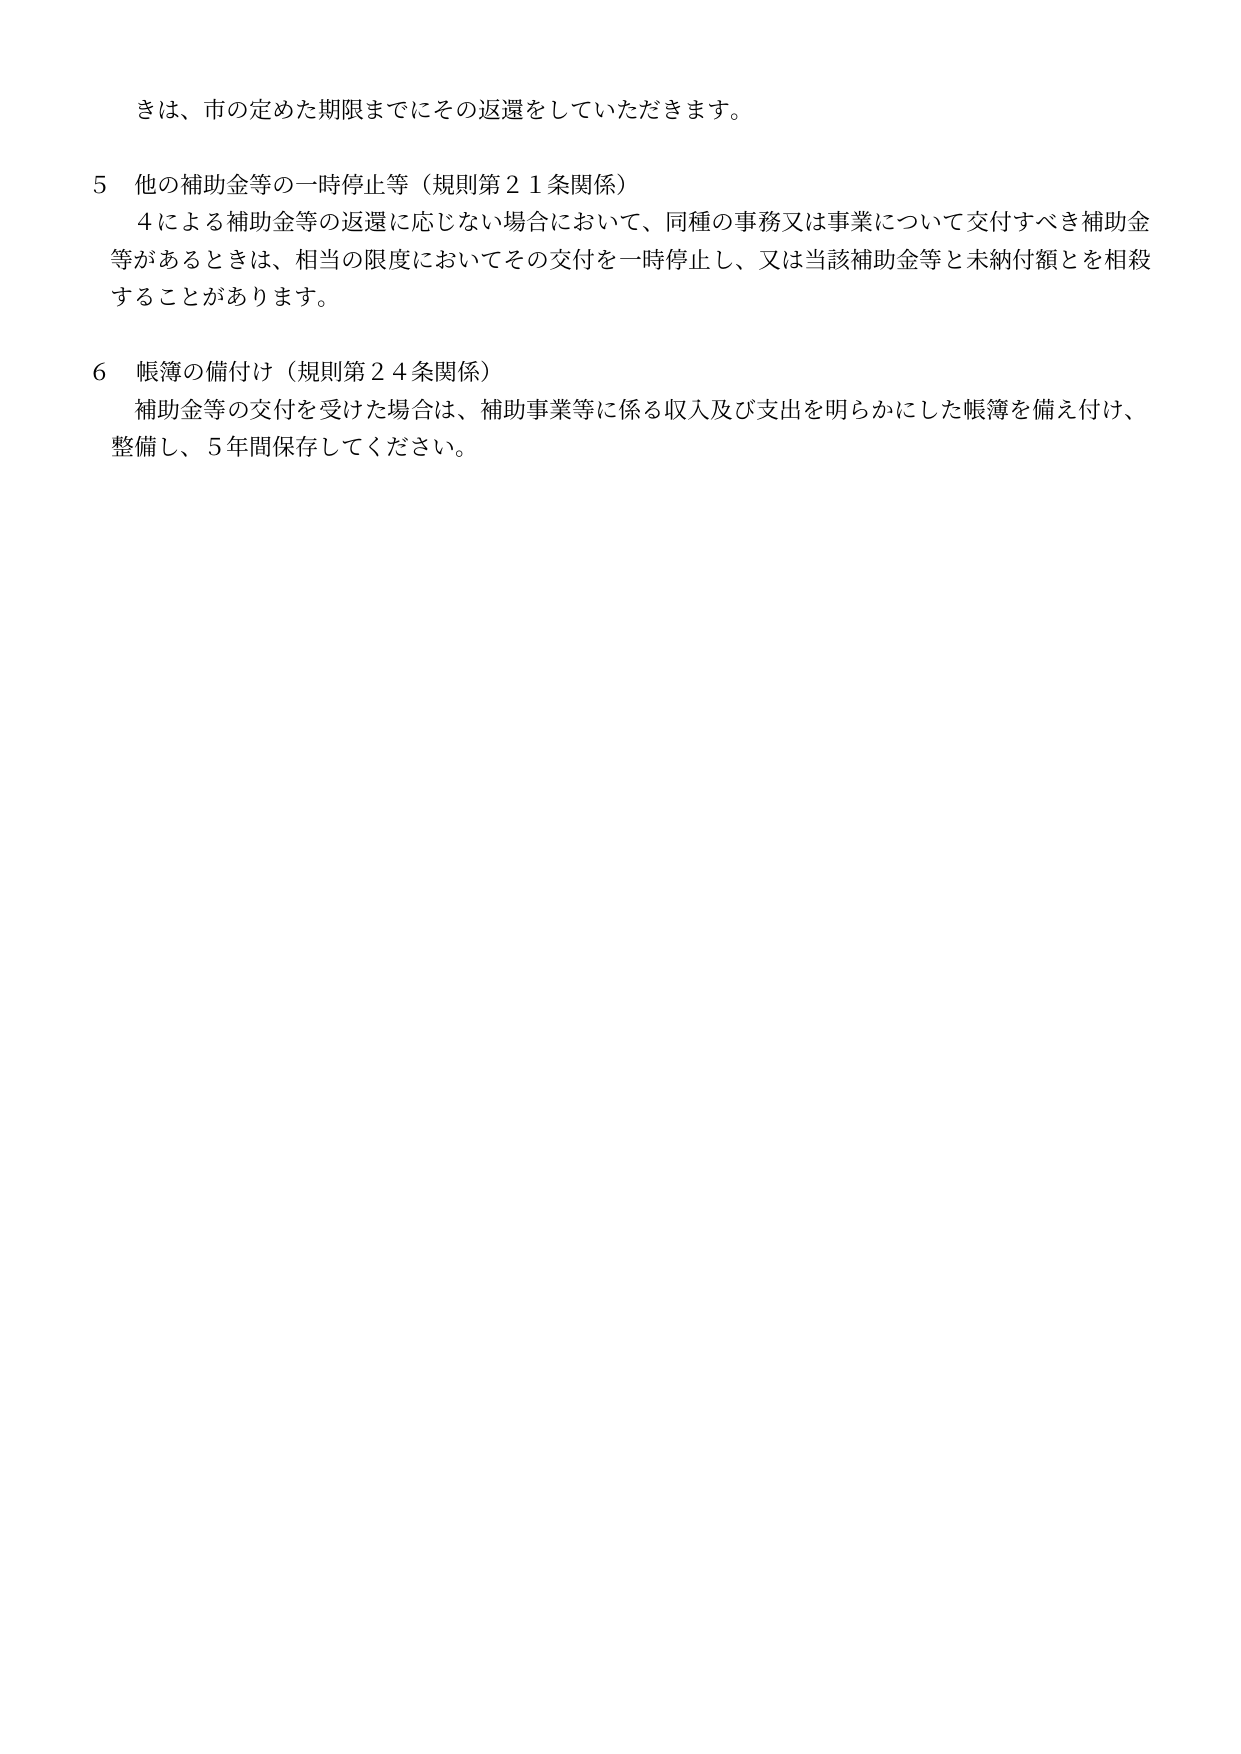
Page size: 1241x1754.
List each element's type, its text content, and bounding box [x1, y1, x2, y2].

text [89, 89, 1152, 127]
text 補助金等の交付を受けた場合は、補助事業等に係る収入及び支出を明らかにした帳簿を備え付け、整備し、５年間保存してください。 [89, 389, 1152, 464]
text ６ 帳簿の備付け（規則第２４条関係） [89, 352, 1152, 389]
text ４による補助金等の返還に応じない場合において、同種の事務又は事業について交付すべき補助金等があるときは、相当の限度においてその交付を一時停止し、又は当該補助金等と未納付額とを相殺することがあります。 [111, 202, 1152, 314]
text ５ 他の補助金等の一時停止等（規則第２１条関係） [89, 164, 1152, 202]
